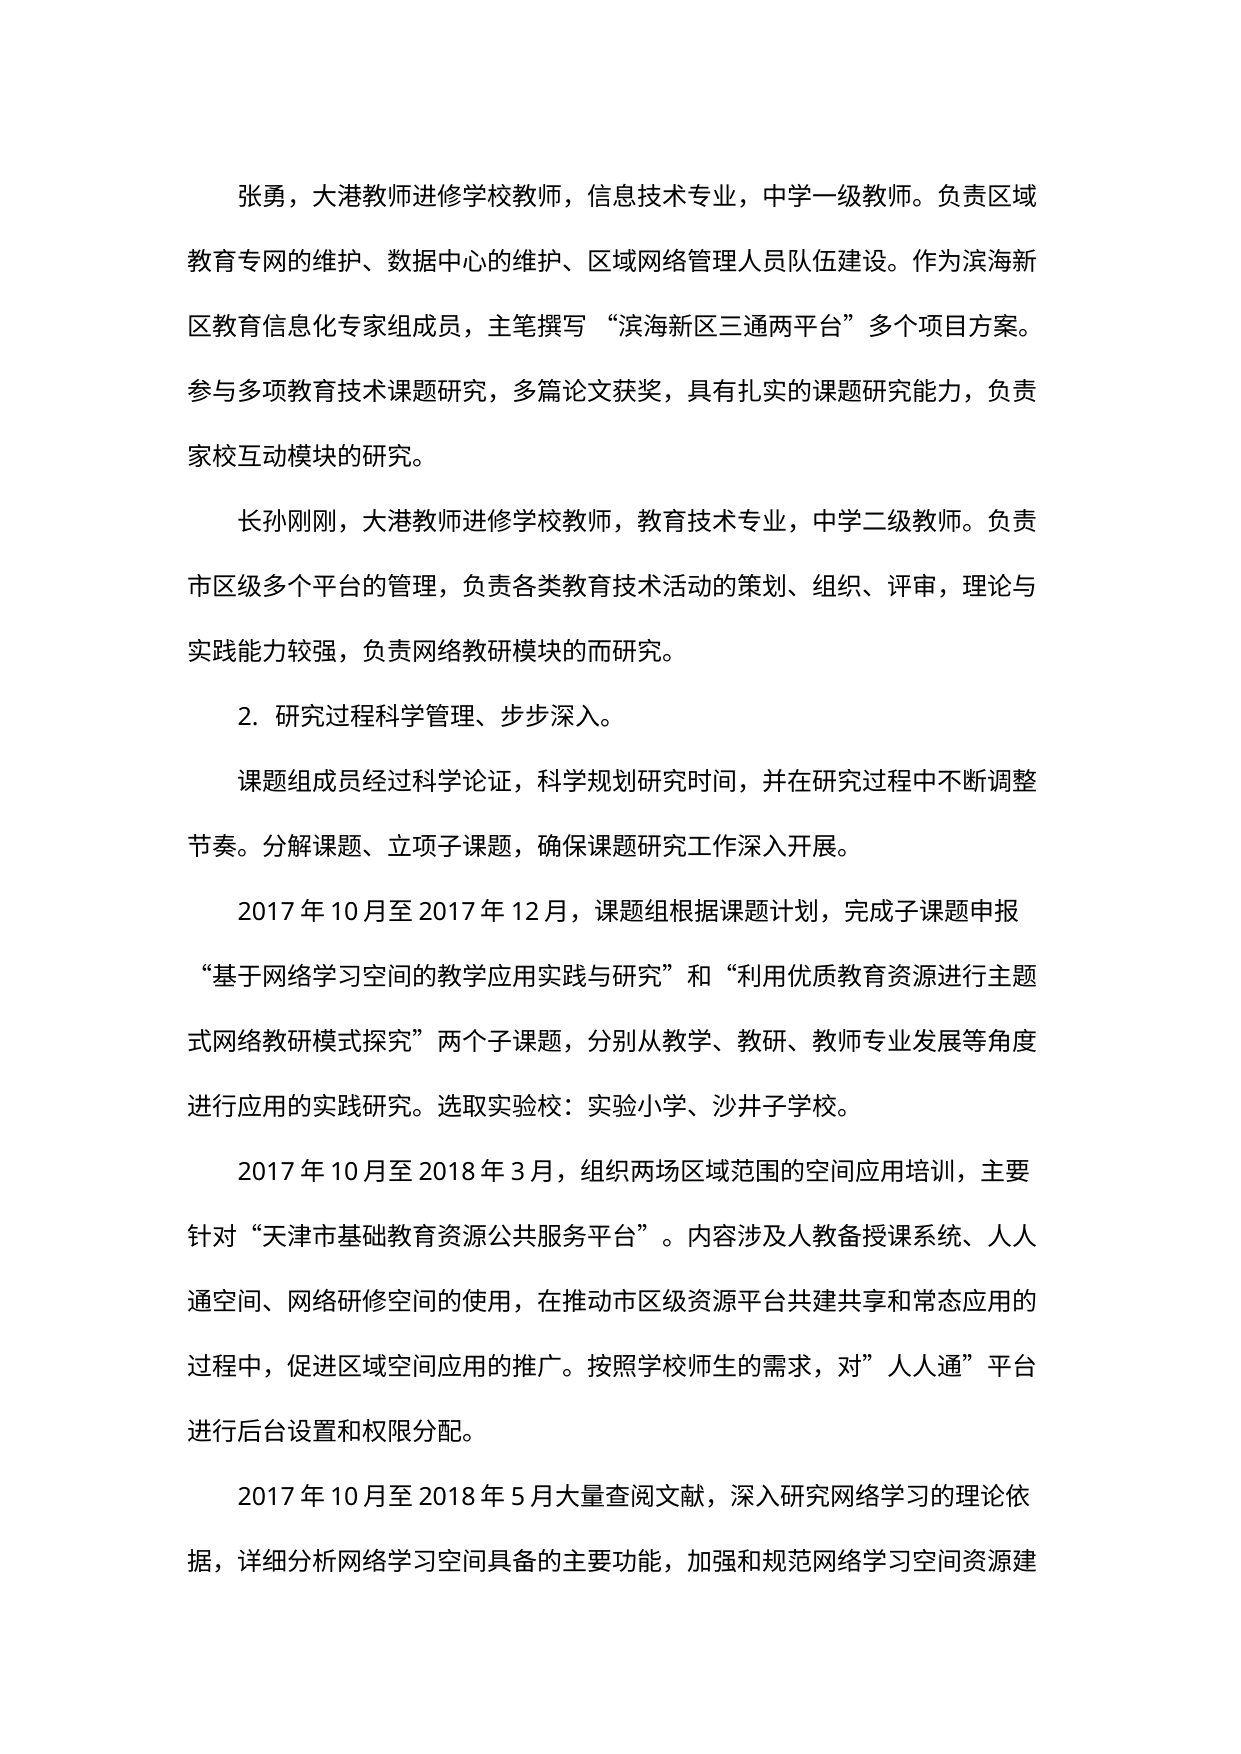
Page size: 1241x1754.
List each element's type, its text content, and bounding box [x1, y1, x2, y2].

text 长孙刚刚，大港教师进修学校教师，教育技术专业，中学二级教师。负责市区级多个平台的管理，负责各类教育技术活动的策划、组织、评审，理论与实践能力较强，负责网络教研模块的而研究。 [187, 487, 1053, 682]
text 2017年10月至2018年3月，组织两场区域范围的空间应用培训，主要针对“天津市基础教育资源公共服务平台”。内容涉及人教备授课系统、人人通空间、网络研修空间的使用，在推动市区级资源平台共建共享和常态应用的过程中，促进区域空间应用的推广。按照学校师生的需求，对”人人通”平台进行后台设置和权限分配。 [187, 1137, 1053, 1462]
list 研究过程科学管理、步步深入。 [187, 682, 1053, 747]
text 课题组成员经过科学论证，科学规划研究时间，并在研究过程中不断调整节奏。分解课题、立项子课题，确保课题研究工作深入开展。 [187, 747, 1053, 877]
text 张勇，大港教师进修学校教师，信息技术专业，中学一级教师。负责区域教育专网的维护、数据中心的维护、区域网络管理人员队伍建设。作为滨海新区教育信息化专家组成员，主笔撰写 “滨海新区三通两平台”多个项目方案。参与多项教育技术课题研究，多篇论文获奖，具有扎实的课题研究能力，负责家校互动模块的研究。 [187, 162, 1053, 487]
text 2017年10月至2017年12月，课题组根据课题计划，完成子课题申报“基于网络学习空间的教学应用实践与研究”和“利用优质教育资源进行主题式网络教研模式探究”两个子课题，分别从教学、教研、教师专业发展等角度进行应用的实践研究。选取实验校：实验小学、沙井子学校。 [187, 877, 1053, 1137]
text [187, 1462, 1053, 1592]
